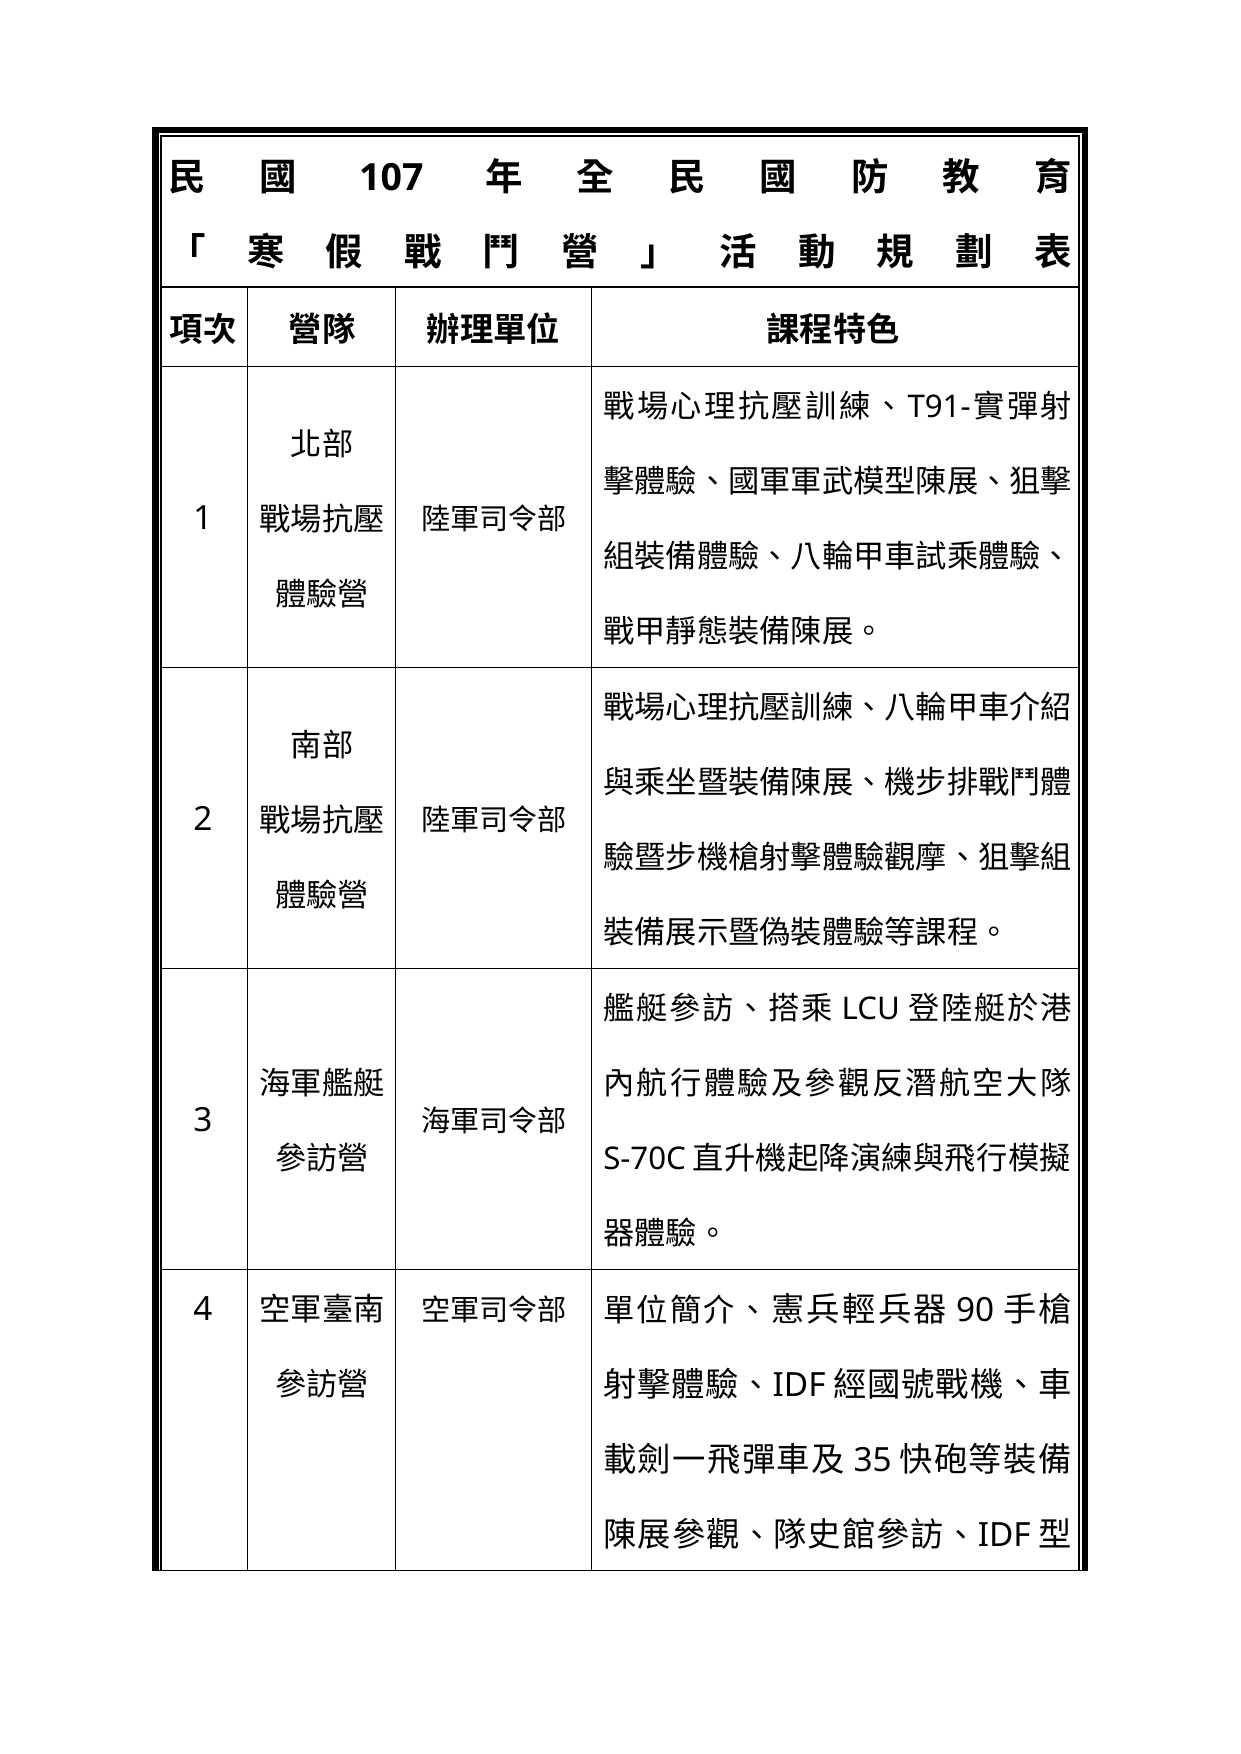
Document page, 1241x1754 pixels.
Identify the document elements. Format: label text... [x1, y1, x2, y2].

table_cell 空軍臺南 參訪營 [248, 1270, 395, 1570]
table_cell 4 [162, 1270, 247, 1570]
table_cell 陸軍司令部 [396, 668, 591, 968]
table_cell 南部 戰場抗壓 體驗營 [248, 668, 395, 968]
table_cell 空軍司令部 [396, 1270, 591, 1570]
table_cell 3 [162, 969, 247, 1269]
table_cell 海軍艦艇 參訪營 [248, 969, 395, 1269]
table_cell 陸軍司令部 [396, 367, 591, 667]
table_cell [592, 1270, 1078, 1570]
table_cell 戰場心理抗壓訓練、T91-實彈射擊體驗、國軍軍武模型陳展、狙擊組裝備體驗、八輪甲車試乘體驗、戰甲靜態裝備陳展。 [592, 367, 1078, 667]
table_cell 戰場心理抗壓訓練、八輪甲車介紹與乘坐暨裝備陳展、機步排戰鬥體驗暨步機槍射擊體驗觀摩、狙擊組裝備展示暨偽裝體驗等課程。 [592, 668, 1078, 968]
table_cell 項次 [162, 288, 247, 366]
table_cell 北部 戰場抗壓 體驗營 [248, 367, 395, 667]
table_cell 2 [162, 668, 247, 968]
table_cell 課程特色 [592, 288, 1078, 366]
table_header 民國107年全民國防教育 「寒假戰鬥營」活動規劃表 [162, 137, 1078, 286]
table_cell 艦艇參訪、搭乘LCU登陸艇於港內航行體驗及參觀反潛航空大隊S-70C直升機起降演練與飛行模擬器體驗。 [592, 969, 1078, 1269]
table_cell 1 [162, 367, 247, 667]
table_cell 營隊 [248, 288, 395, 366]
table_cell 海軍司令部 [396, 969, 591, 1269]
table_cell 辦理單位 [396, 288, 591, 366]
